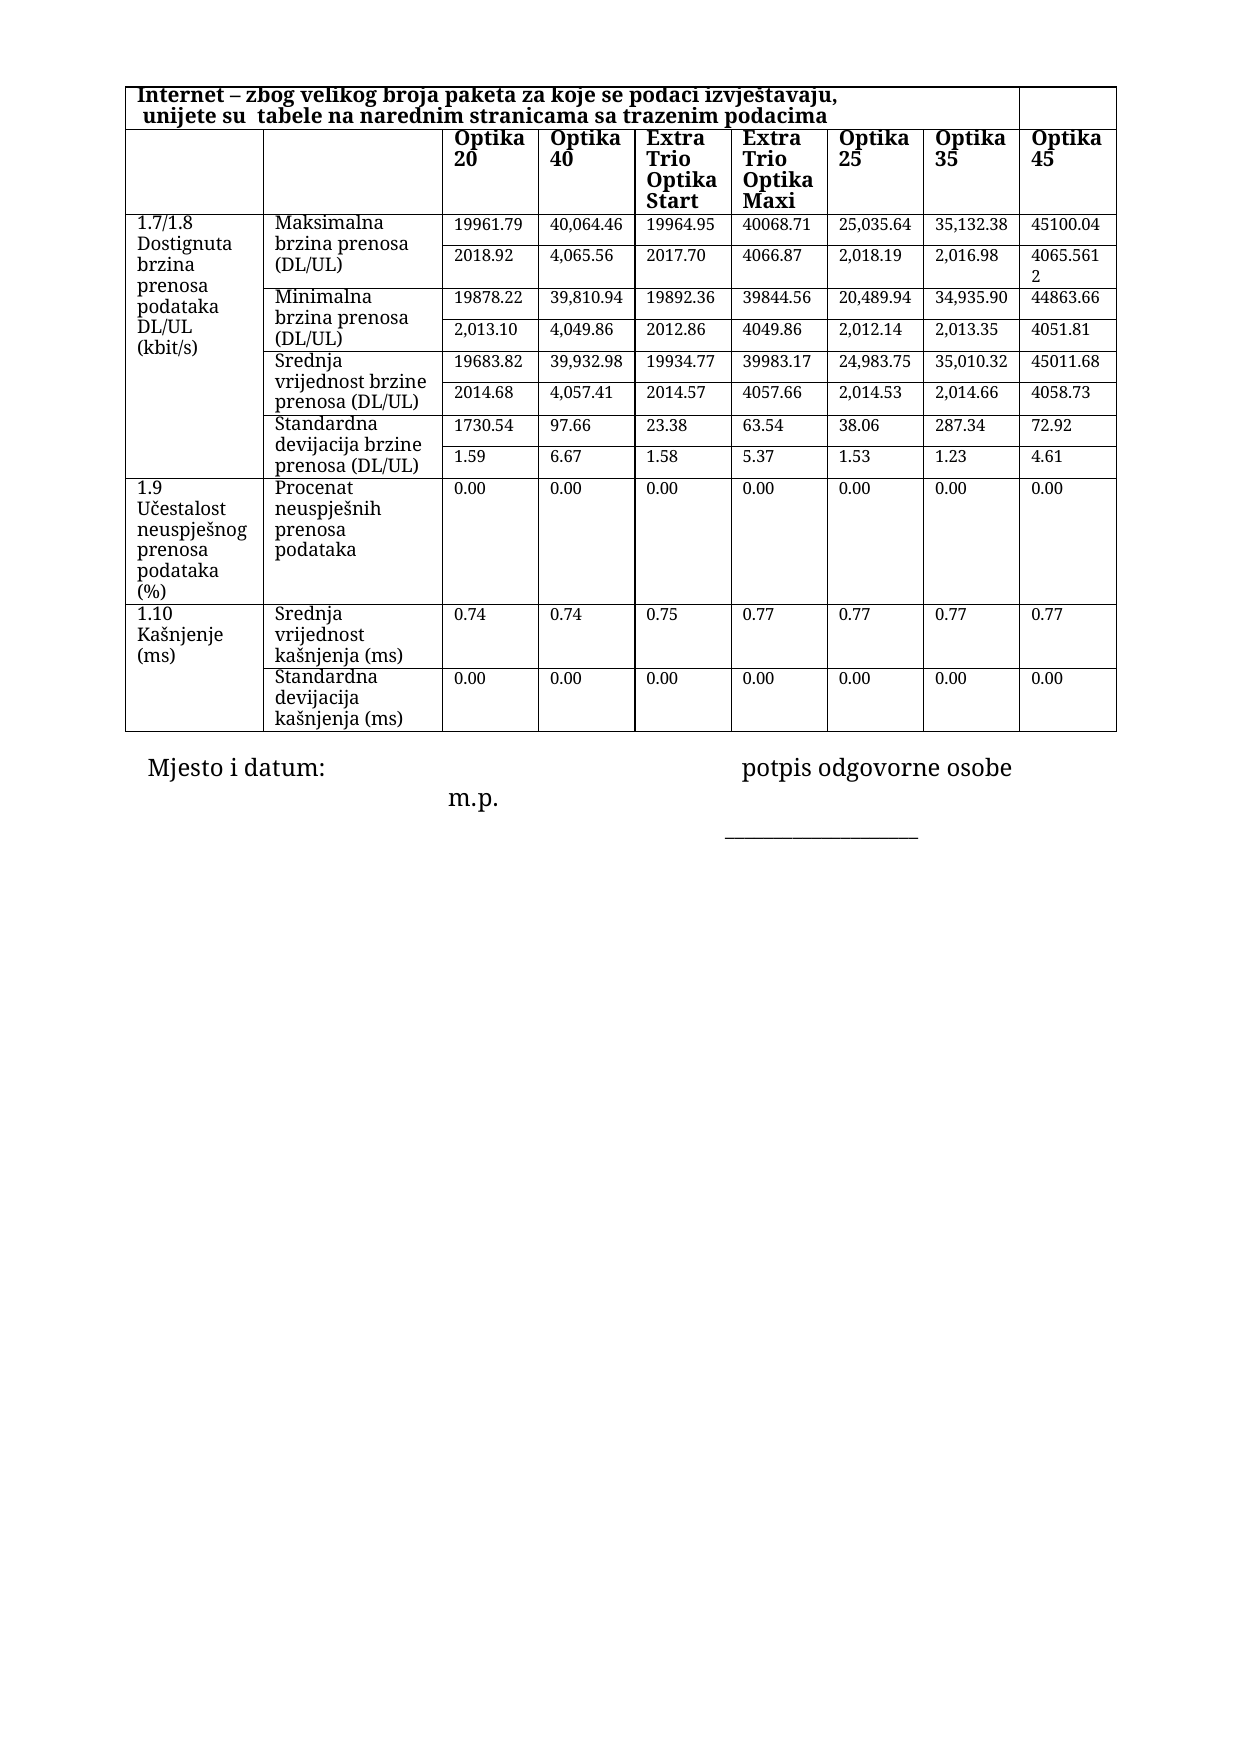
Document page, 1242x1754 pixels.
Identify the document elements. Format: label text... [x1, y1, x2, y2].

table_cell 35,132.38 [924, 215, 1019, 245]
table_cell 45100.04 [1020, 215, 1116, 245]
table_cell Optika 25 [828, 130, 923, 213]
table_cell Optika 20 [443, 130, 538, 213]
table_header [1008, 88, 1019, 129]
table_cell Maksimalna brzina prenosa (DL/UL) [264, 215, 442, 287]
table_cell 25,035.64 [828, 215, 923, 245]
table_header [1020, 88, 1116, 129]
table_cell 4058.73 [1020, 383, 1116, 414]
table_cell 0.00 [443, 669, 538, 731]
table_cell 0.74 [443, 605, 538, 668]
table_cell 40068.71 [732, 215, 827, 245]
table_cell 4051.81 [1020, 320, 1116, 351]
table_cell 0.00 [924, 669, 1019, 731]
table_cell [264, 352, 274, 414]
table_cell 1.23 [924, 447, 1019, 478]
table_cell 23.38 [636, 416, 731, 446]
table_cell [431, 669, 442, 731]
table_cell 19683.82 [443, 352, 538, 382]
table_cell 0.00 [636, 669, 731, 731]
table_cell 97.66 [539, 416, 634, 446]
text Mjesto i datum: potpis odgovorne osobe [147, 753, 1119, 783]
table_cell 2,013.35 [924, 320, 1019, 351]
table_cell 0.00 [539, 479, 634, 604]
table_cell 5.37 [732, 447, 827, 478]
table_cell 72.92 [1020, 416, 1116, 446]
table_cell 0.77 [732, 605, 827, 668]
table_cell 35,010.32 [924, 352, 1019, 382]
table_cell 19964.95 [636, 215, 731, 245]
table_cell Optika 45 [1020, 130, 1116, 213]
table_cell 0.77 [924, 605, 1019, 668]
table_cell 0.00 [828, 669, 923, 731]
table_cell 0.00 [732, 669, 827, 731]
table_cell 2,014.66 [924, 383, 1019, 414]
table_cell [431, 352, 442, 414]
table_cell 39,810.94 [539, 289, 634, 319]
table_cell 0.00 [1020, 669, 1116, 731]
table_cell 4,065.56 [539, 246, 634, 287]
table_cell 1.58 [636, 447, 731, 478]
table_cell 1.59 [443, 447, 538, 478]
table_cell Procenat neuspješnih prenosa podataka [264, 479, 442, 604]
text m.p. [125, 783, 1119, 814]
table_cell 287.34 [924, 416, 1019, 446]
table_cell 0.00 [732, 479, 827, 604]
table_cell 39844.56 [732, 289, 827, 319]
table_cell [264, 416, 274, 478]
table_cell 4.61 [1020, 447, 1116, 478]
table_cell 19961.79 [443, 215, 538, 245]
table_cell 40,064.46 [539, 215, 634, 245]
table_cell 0.74 [539, 605, 634, 668]
table_cell 0.00 [924, 479, 1019, 604]
table_cell 1.7/1.8 Dostignuta brzina prenosa podataka DL/UL (kbit/s) [126, 215, 263, 478]
table_cell 39,932.98 [539, 352, 634, 382]
table_cell 19878.22 [443, 289, 538, 319]
table_cell 2017.70 [636, 246, 731, 287]
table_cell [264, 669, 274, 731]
text ____________________ [147, 814, 1119, 844]
table_cell 1.53 [828, 447, 923, 478]
table_cell 45011.68 [1020, 352, 1116, 382]
table_cell 0.00 [539, 669, 634, 731]
table_cell 0.77 [828, 605, 923, 668]
table_cell 0.00 [443, 479, 538, 604]
table_cell 2018.92 [443, 246, 538, 287]
table_cell 4,057.41 [539, 383, 634, 414]
table_cell 2012.86 [636, 320, 731, 351]
table_cell 0.75 [636, 605, 731, 668]
table_cell 4057.66 [732, 383, 827, 414]
table_cell Optika 40 [539, 130, 634, 213]
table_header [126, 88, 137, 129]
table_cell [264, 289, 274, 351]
table_cell 2,014.53 [828, 383, 923, 414]
table_cell 24,983.75 [828, 352, 923, 382]
table_cell 1.10 Kašnjenje (ms) [126, 605, 263, 731]
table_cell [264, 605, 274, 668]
table_cell 19892.36 [636, 289, 731, 319]
table_cell 0.00 [1020, 479, 1116, 604]
table_cell 20,489.94 [828, 289, 923, 319]
table_cell 2,018.19 [828, 246, 923, 287]
table_cell 39983.17 [732, 352, 827, 382]
table_cell Optika 35 [924, 130, 1019, 213]
table_cell 2,012.14 [828, 320, 923, 351]
table_cell 4066.87 [732, 246, 827, 287]
table_cell 4049.86 [732, 320, 827, 351]
table_cell 2,016.98 [924, 246, 1019, 287]
table_cell [126, 130, 263, 213]
table_cell 34,935.90 [924, 289, 1019, 319]
table_cell 0.00 [636, 479, 731, 604]
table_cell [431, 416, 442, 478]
table_cell [264, 130, 442, 213]
table_cell 2014.68 [443, 383, 538, 414]
table_cell 0.00 [828, 479, 923, 604]
table_cell 19934.77 [636, 352, 731, 382]
table_cell 63.54 [732, 416, 827, 446]
table_cell 2014.57 [636, 383, 731, 414]
table_cell 0.77 [1020, 605, 1116, 668]
table_cell 6.67 [539, 447, 634, 478]
table_cell 1730.54 [443, 416, 538, 446]
table_cell 38.06 [828, 416, 923, 446]
table_cell 4,049.86 [539, 320, 634, 351]
table_cell 44863.66 [1020, 289, 1116, 319]
table_cell 2,013.10 [443, 320, 538, 351]
